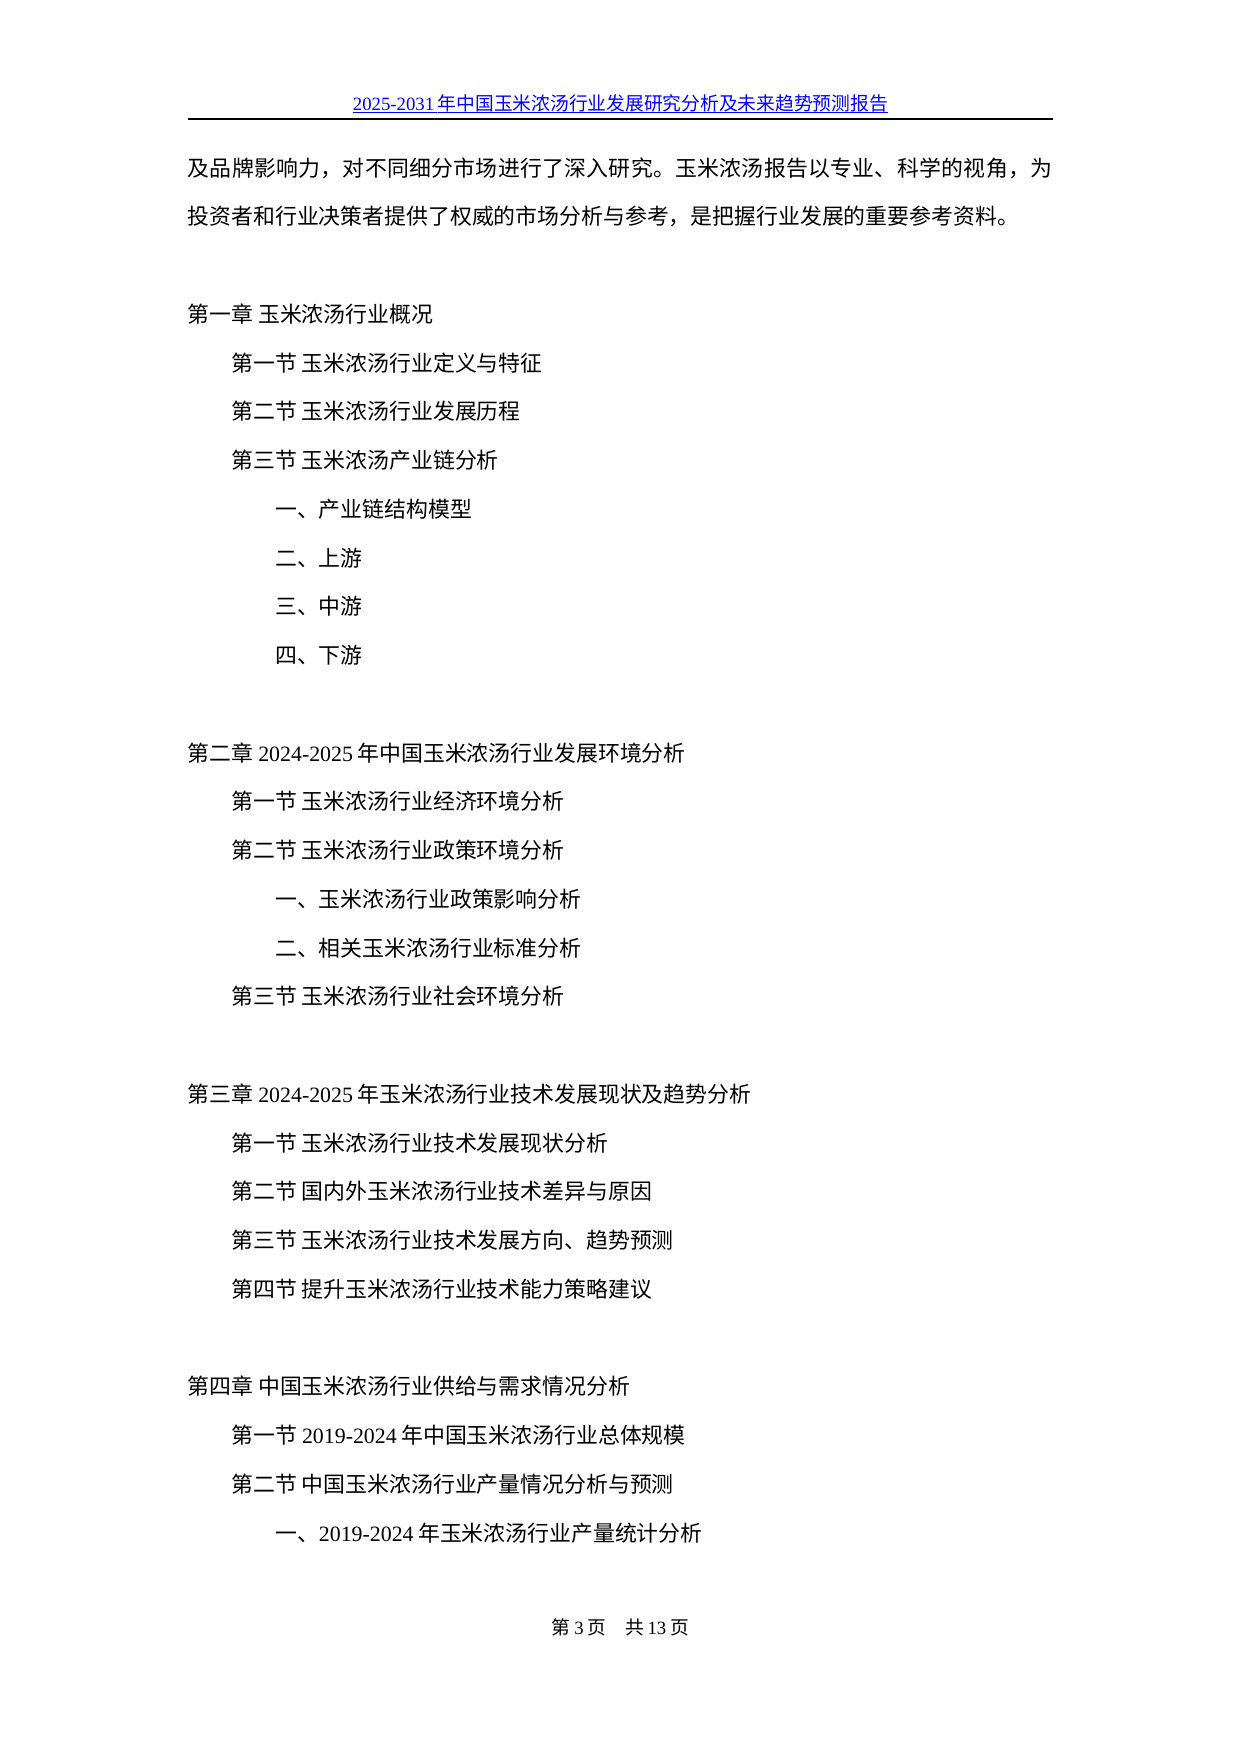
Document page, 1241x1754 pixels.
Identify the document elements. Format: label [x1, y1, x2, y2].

text [187, 150, 1053, 1548]
